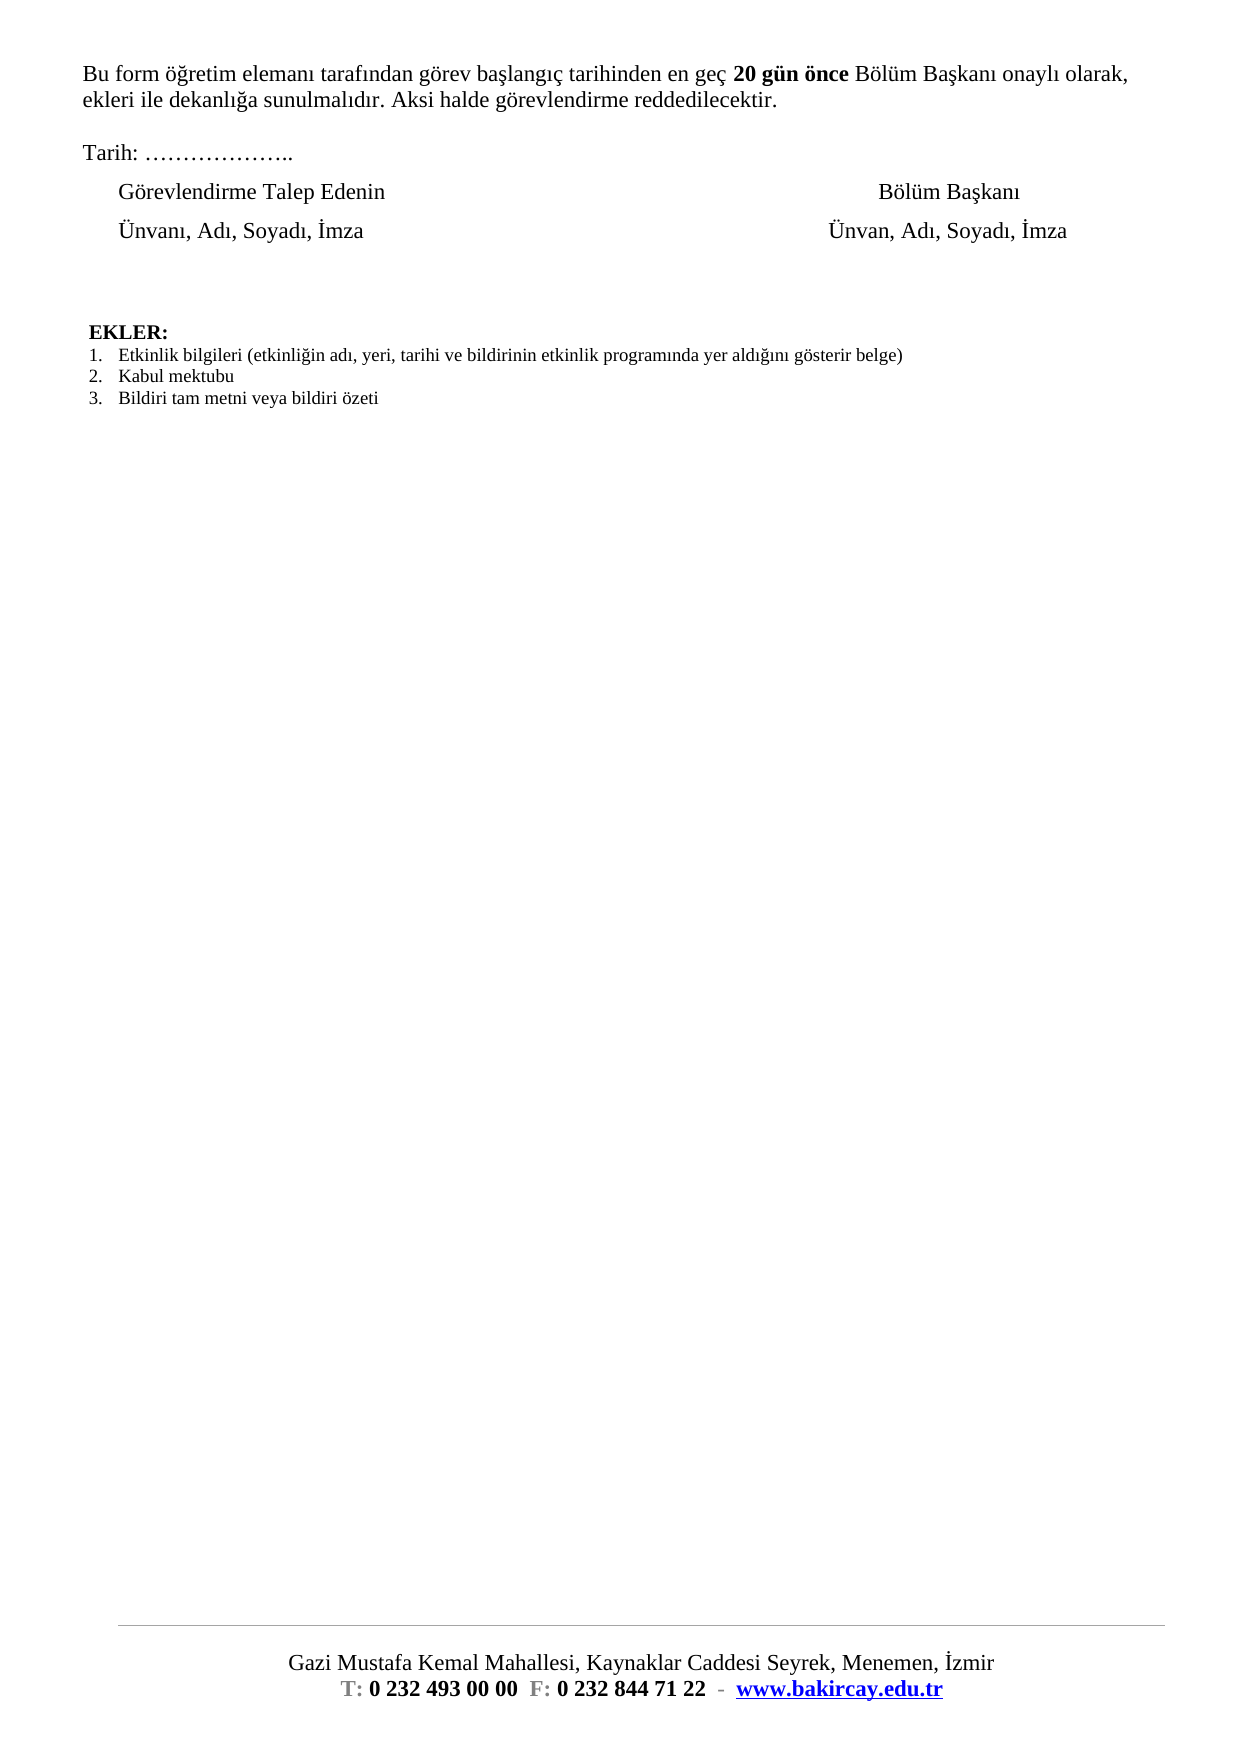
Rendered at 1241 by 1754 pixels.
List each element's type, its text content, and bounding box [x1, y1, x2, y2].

text EKLER: [29, 320, 1165, 344]
text Görevlendirme Talep Edenin Bölüm Başkanı [118, 178, 1165, 204]
text Ünvanı, Adı, Soyadı, İmza Ünvan, Adı, Soyadı, İmza [118, 217, 1165, 243]
list Kabul mektubu [88, 365, 1165, 387]
table_cell Bu form öğretim elemanı tarafından görev başlangıç tarihinden en geç 20 gün önce Bölüm Başkanı onaylı olarak, ekleri ile dekanlığa sunulmalıdır. Aksi halde görevlendirme reddedilecektir. Tarih: ……………….. [71, 59, 1187, 178]
list Bildiri tam metni veya bildiri özeti [88, 387, 1165, 408]
list Etkinlik bilgileri (etkinliğin adı, yeri, tarihi ve bildirinin etkinlik programında yer aldığını gösterir belge) [88, 344, 1165, 365]
